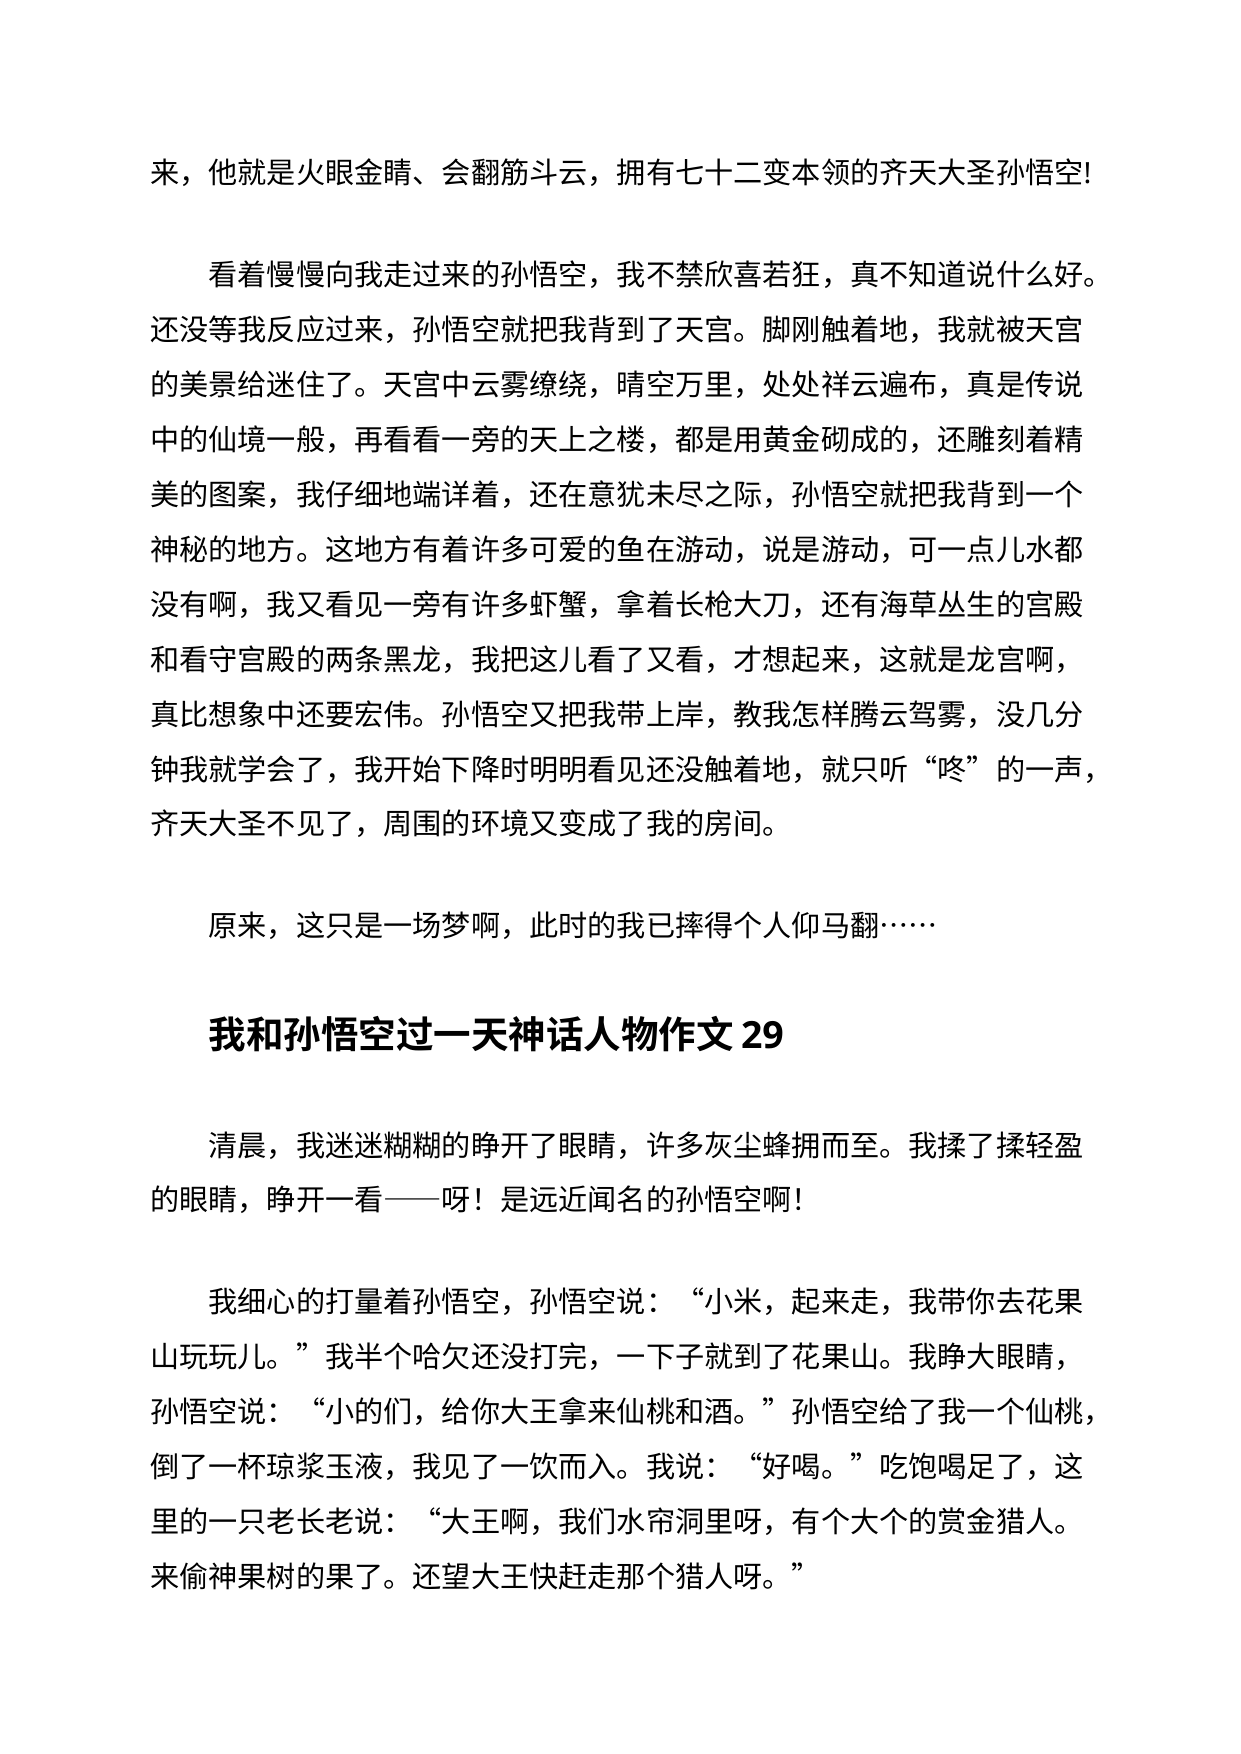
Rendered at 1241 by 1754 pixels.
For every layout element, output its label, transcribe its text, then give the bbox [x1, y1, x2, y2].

text 我和孙悟空过一天神话人物作文29 [150, 1004, 1090, 1059]
text 清晨，我迷迷糊糊的睁开了眼睛，许多灰尘蜂拥而至。我揉了揉轻盈的眼睛，睁开一看——呀！是远近闻名的孙悟空啊！ [150, 1122, 1090, 1219]
text 原来，这只是一场梦啊，此时的我已摔得个人仰马翻…… [150, 903, 1090, 945]
text 我细心的打量着孙悟空，孙悟空说：“小米，起来走，我带你去花果山玩玩儿。”我半个哈欠还没打完，一下子就到了花果山。我睁大眼睛，孙悟空说：“小的们，给你大王拿来仙桃和酒。”孙悟空给了我一个仙桃，倒了一杯琼浆玉液，我见了一饮而入。我说：“好喝。”吃饱喝足了，这里的一只老长老说：“大王啊，我们水帘洞里呀，有个大个的赏金猎人。来偷神果树的果了。还望大王快赶走那个猎人呀。” [150, 1279, 1090, 1596]
text 看着慢慢向我走过来的孙悟空，我不禁欣喜若狂，真不知道说什么好。还没等我反应过来，孙悟空就把我背到了天宫。脚刚触着地，我就被天宫的美景给迷住了。天宫中云雾缭绕，晴空万里，处处祥云遍布，真是传说中的仙境一般，再看看一旁的天上之楼，都是用黄金砌成的，还雕刻着精美的图案，我仔细地端详着，还在意犹未尽之际，孙悟空就把我背到一个神秘的地方。这地方有着许多可爱的鱼在游动，说是游动，可一点儿水都没有啊，我又看见一旁有许多虾蟹，拿着长枪大刀，还有海草丛生的宫殿和看守宫殿的两条黑龙，我把这儿看了又看，才想起来，这就是龙宫啊，真比想象中还要宏伟。孙悟空又把我带上岸，教我怎样腾云驾雾，没几分钟我就学会了，我开始下降时明明看见还没触着地，就只听“咚”的一声，齐天大圣不见了，周围的环境又变成了我的房间。 [150, 252, 1090, 843]
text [150, 150, 1090, 192]
